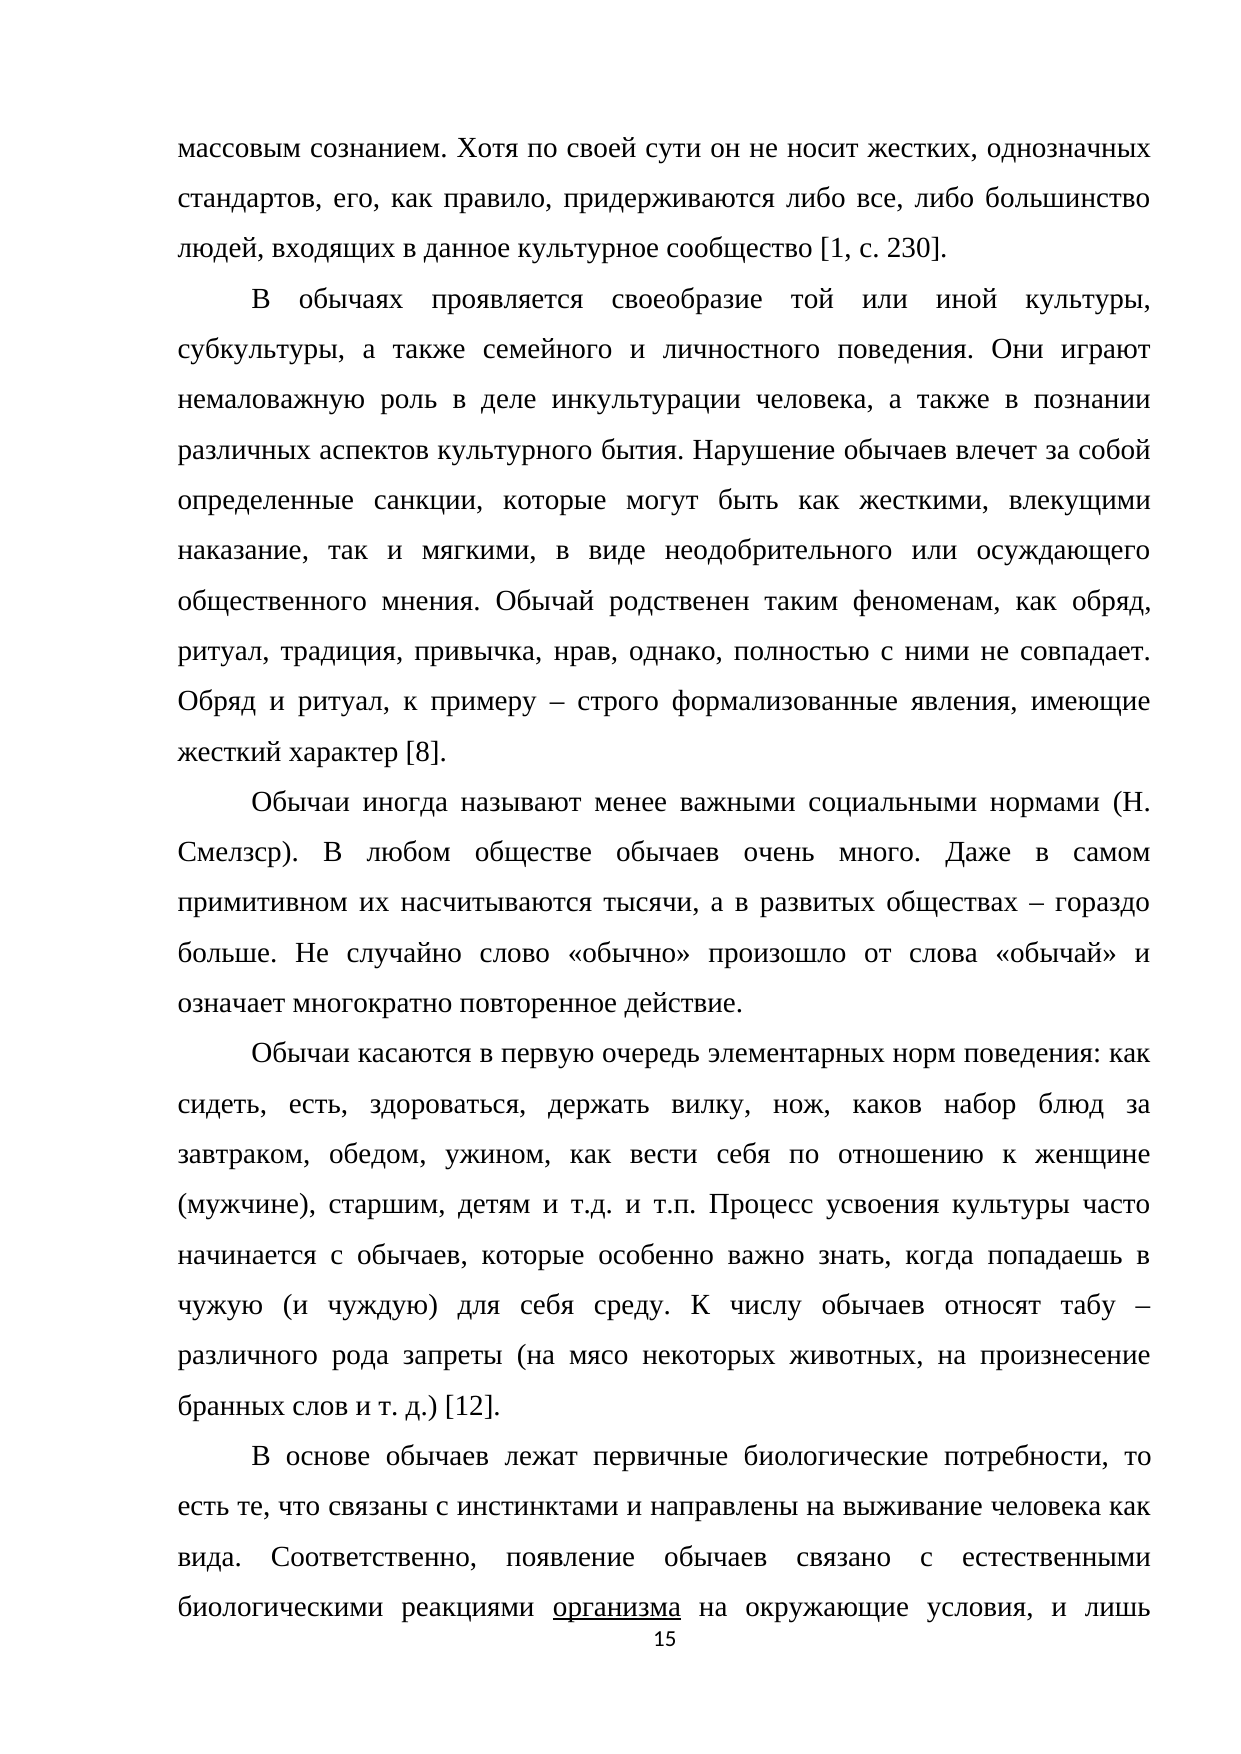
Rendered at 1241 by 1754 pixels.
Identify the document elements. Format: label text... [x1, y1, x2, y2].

list Обычаи иногда называют менее важными социальными нормами (Н. Смелзср). В любом обществе обычаев очень много. Даже в самом примитивном их насчитываются тысячи, а в развитых обществах – гораздо больше. Не случайно слово «обычно» произошло от слова «обычай» и означает многократно повторенное действие. [177, 784, 1152, 1019]
list Обычаи касаются в первую очередь элементарных норм поведения: как сидеть, есть, здороваться, держать вилку, нож, каков набор блюд за завтраком, обедом, ужином, как вести себя по отношению к женщине (мужчине), старшим, детям и т.д. и т.п. Процесс усвоения культуры часто начинается с обычаев, которые особенно важно знать, когда попадаешь в чужую (и чуждую) для себя среду. К числу обычаев относят табу – различного рода запреты (на мясо некоторых животных, на произнесение бранных слов и т. д.) [12]. [177, 1036, 1152, 1421]
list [177, 130, 1152, 264]
list В обычаях проявляется своеобразие той или иной культуры, субкультуры, а также семейного и личностного поведения. Они играют немаловажную роль в деле инкультурации человека, а также в познании различных аспектов культурного бытия. Нарушение обычаев влечет за собой определенные санкции, которые могут быть как жесткими, влекущими наказание, так и мягкими, в виде неодобрительного или осуждающего общественного мнения. Обычай родственен таким феноменам, как обряд, ритуал, традиция, привычка, нрав, однако, полностью с ними не совпадает. Обряд и ритуал, к примеру – строго формализованные явления, имеющие жесткий характер [8]. [177, 281, 1152, 767]
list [177, 1438, 1152, 1622]
